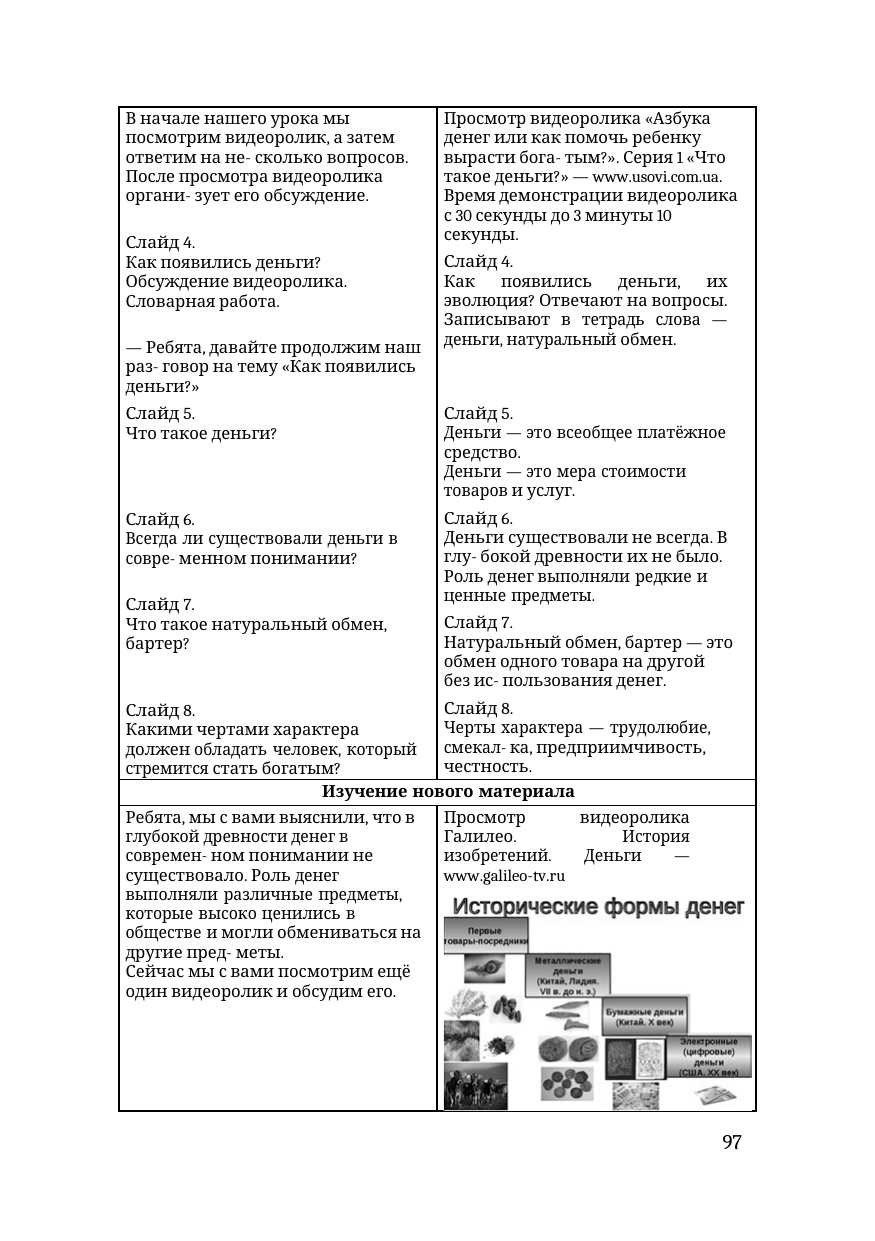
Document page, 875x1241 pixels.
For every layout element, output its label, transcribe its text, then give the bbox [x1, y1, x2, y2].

picture [443, 896, 752, 1111]
table_header Просмотр видеоролика «Азбука денег или как помочь ребенку вырасти бога- тым?». Серия 1 «Что такое деньги?» — www.usovi.com.ua. Время демонстрации видеоролика с 30 секунды до 3 минуты 10 секунды. Слайд 4. Как появились деньги, их эволюция? Отвечают на вопросы. Записывают в тетрадь слова — деньги, натуральный обмен. Слайд 5. Деньги — это всеобщее платёжное средство. Деньги — это мера стоимости товаров и услуг. Слайд 6. Деньги существовали не всегда. В глу- бокой древности их не было. Роль денег выполняли редкие и ценные предметы. Слайд 7. Натуральный обмен, бартер — это обмен одного товара на другой без ис- пользования денег. Слайд 8. Черты характера — трудолюбие, смекал- ка, предприимчивость, честность. [438, 108, 755, 779]
table_cell Ребята, мы с вами выяснили, что в глубокой древности денег в современ- ном понимании не существовало. Роль денег выполняли различные предметы, которые высоко ценились в обществе и могли обмениваться на другие пред- меты. Сейчас мы с вами посмотрим ещё один видеоролик и обсудим его. [120, 806, 436, 1110]
table_cell Просмотр видеоролика Галилео. История изобретений. Деньги — www.galileo-tv.ru [438, 806, 755, 1110]
table_cell Изучение нового материала [120, 780, 755, 805]
table_header В начале нашего урока мы посмотрим видеоролик, а затем ответим на не- сколько вопросов. После просмотра видеоролика органи- зует его обсуждение. Слайд 4. Как появились деньги? Обсуждение видеоролика. Словарная работа. — Ребята, давайте продолжим наш раз- говор на тему «Как появились деньги?» Слайд 5. Что такое деньги? Слайд 6. Всегда ли существовали деньги в совре- менном понимании? Слайд 7. Что такое натуральный обмен, бартер? Слайд 8. Какими чертами характера должен обладать человек, который стремится стать богатым? [120, 108, 436, 779]
